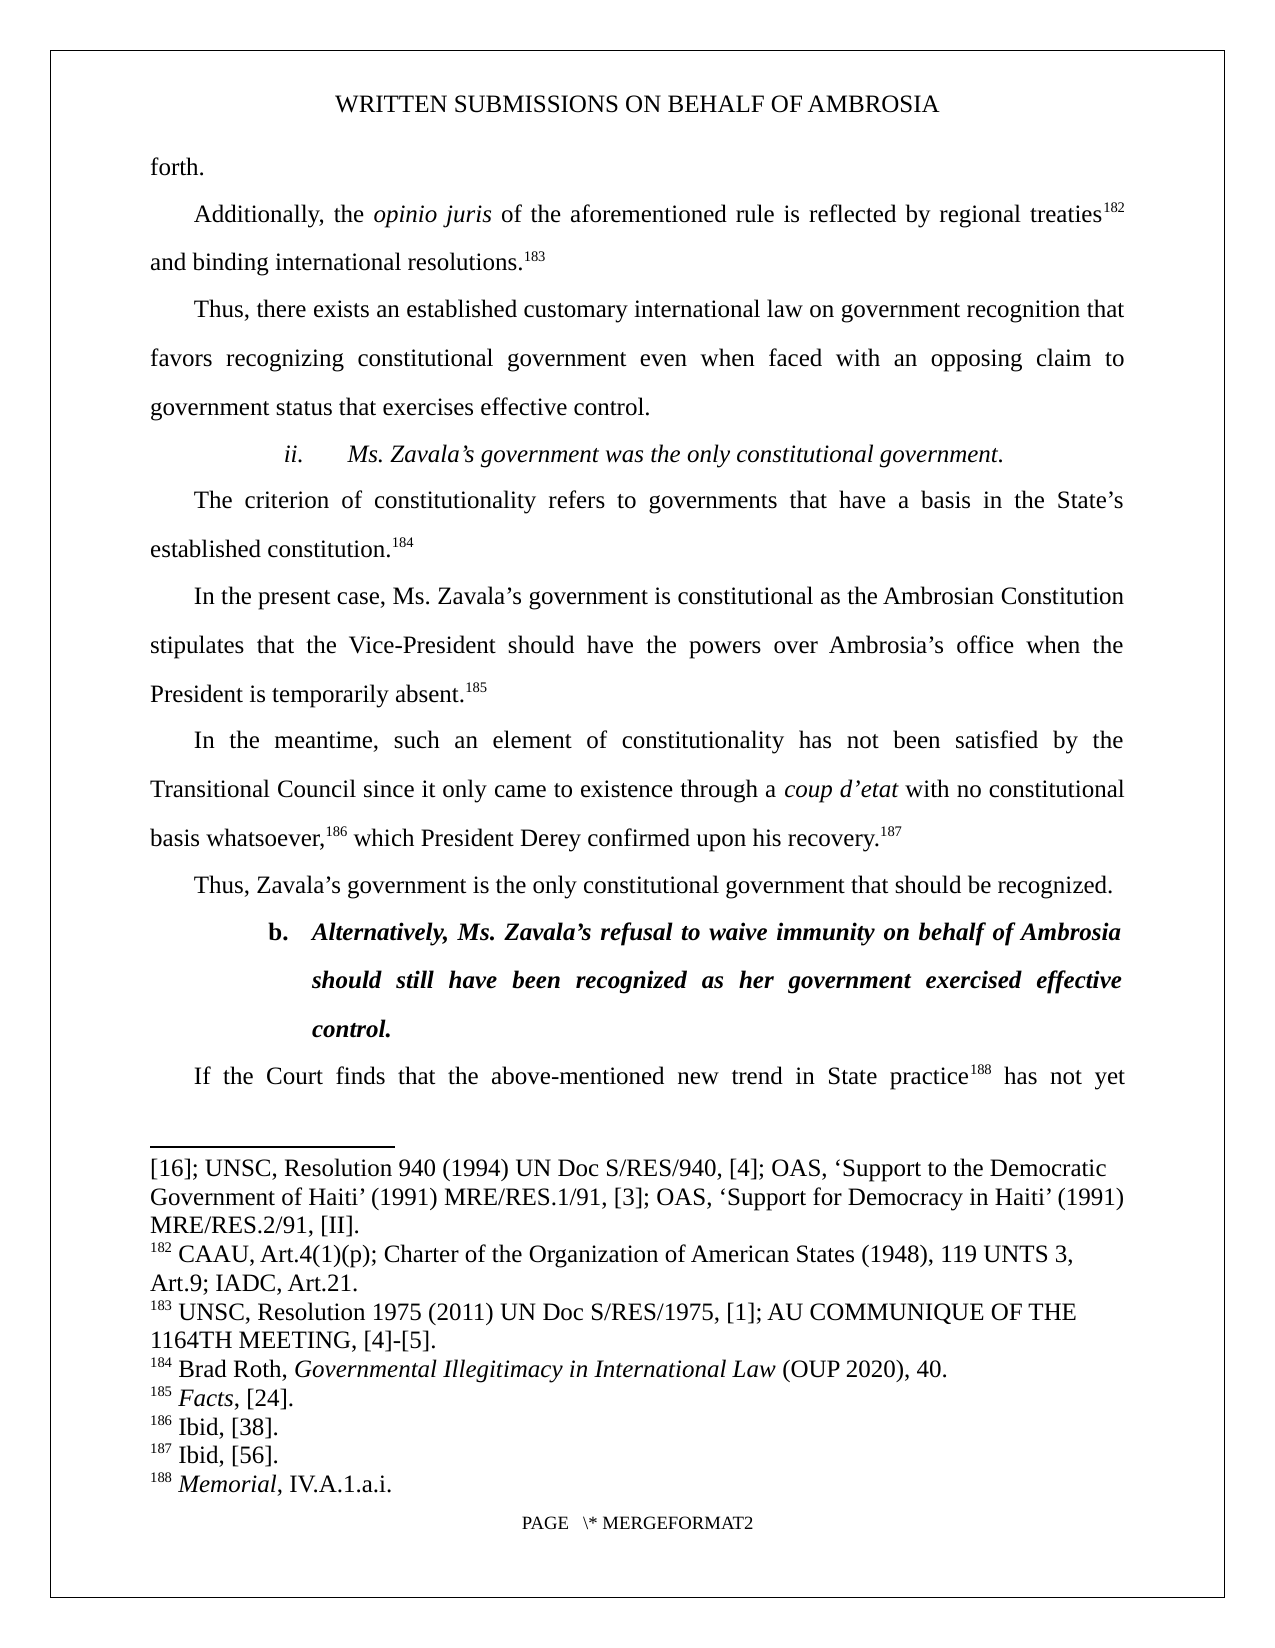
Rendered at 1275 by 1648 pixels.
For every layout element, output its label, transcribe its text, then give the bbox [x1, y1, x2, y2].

text The criterion of constitutionality refers to governments that have a basis in the State’s established constitution. [150, 484, 1125, 565]
text If the Court finds that the above-mentioned new trend in State practice has not yet established customary international law and that the traditional theory valuing effective control applies, Ms. Zavala’s refusal to waive immunity should still have been recognized as [i] she exercised effective control, whereas [ii] the Transitional Council did not, and the recognition of which will constitute a premature recognition. [150, 1059, 1125, 1092]
text Additionally, the opinio juris of the aforementioned rule is reflected by regional treaties and binding international resolutions. [150, 197, 1125, 278]
list Alternatively, Ms. Zavala’s refusal to waive immunity on behalf of Ambrosia should still have been recognized as her government exercised effective control. [268, 915, 1125, 1045]
text In the present case, Ms. Zavala’s government is constitutional as the Ambrosian Constitution stipulates that the Vice-President should have the powers over Ambrosia’s office when the President is temporarily absent. [150, 579, 1125, 709]
text Thus, there exists an established customary international law on government recognition that favors recognizing constitutional government even when faced with an opposing claim to government status that exercises effective control. [150, 292, 1125, 422]
list Ms. Zavala’s government was the only constitutional government. [303, 437, 1125, 469]
text Thus, Zavala’s government is the only constitutional government that should be recognized. [150, 868, 1125, 901]
text In the meantime, such an element of constitutionality has not been satisfied by the Transitional Council since it only came to existence through a coup d’etat with no constitutional basis whatsoever, which President Derey confirmed upon his recovery. [150, 724, 1125, 854]
text In terms of State practice, such a trend is supported by the widespread recognition of constitutional governments when a rival claimant is exercising effective control. Examples include the universal recognition of the Côte d’Ivoire government of Alassane Ouattara in 2010, the Gambia government of Adama Barrow in 2016, the Nigerian government of Mohamed Bazoum in 2023, as well as the Haiti government between 1991 and 1994, and so forth. [150, 150, 1125, 182]
